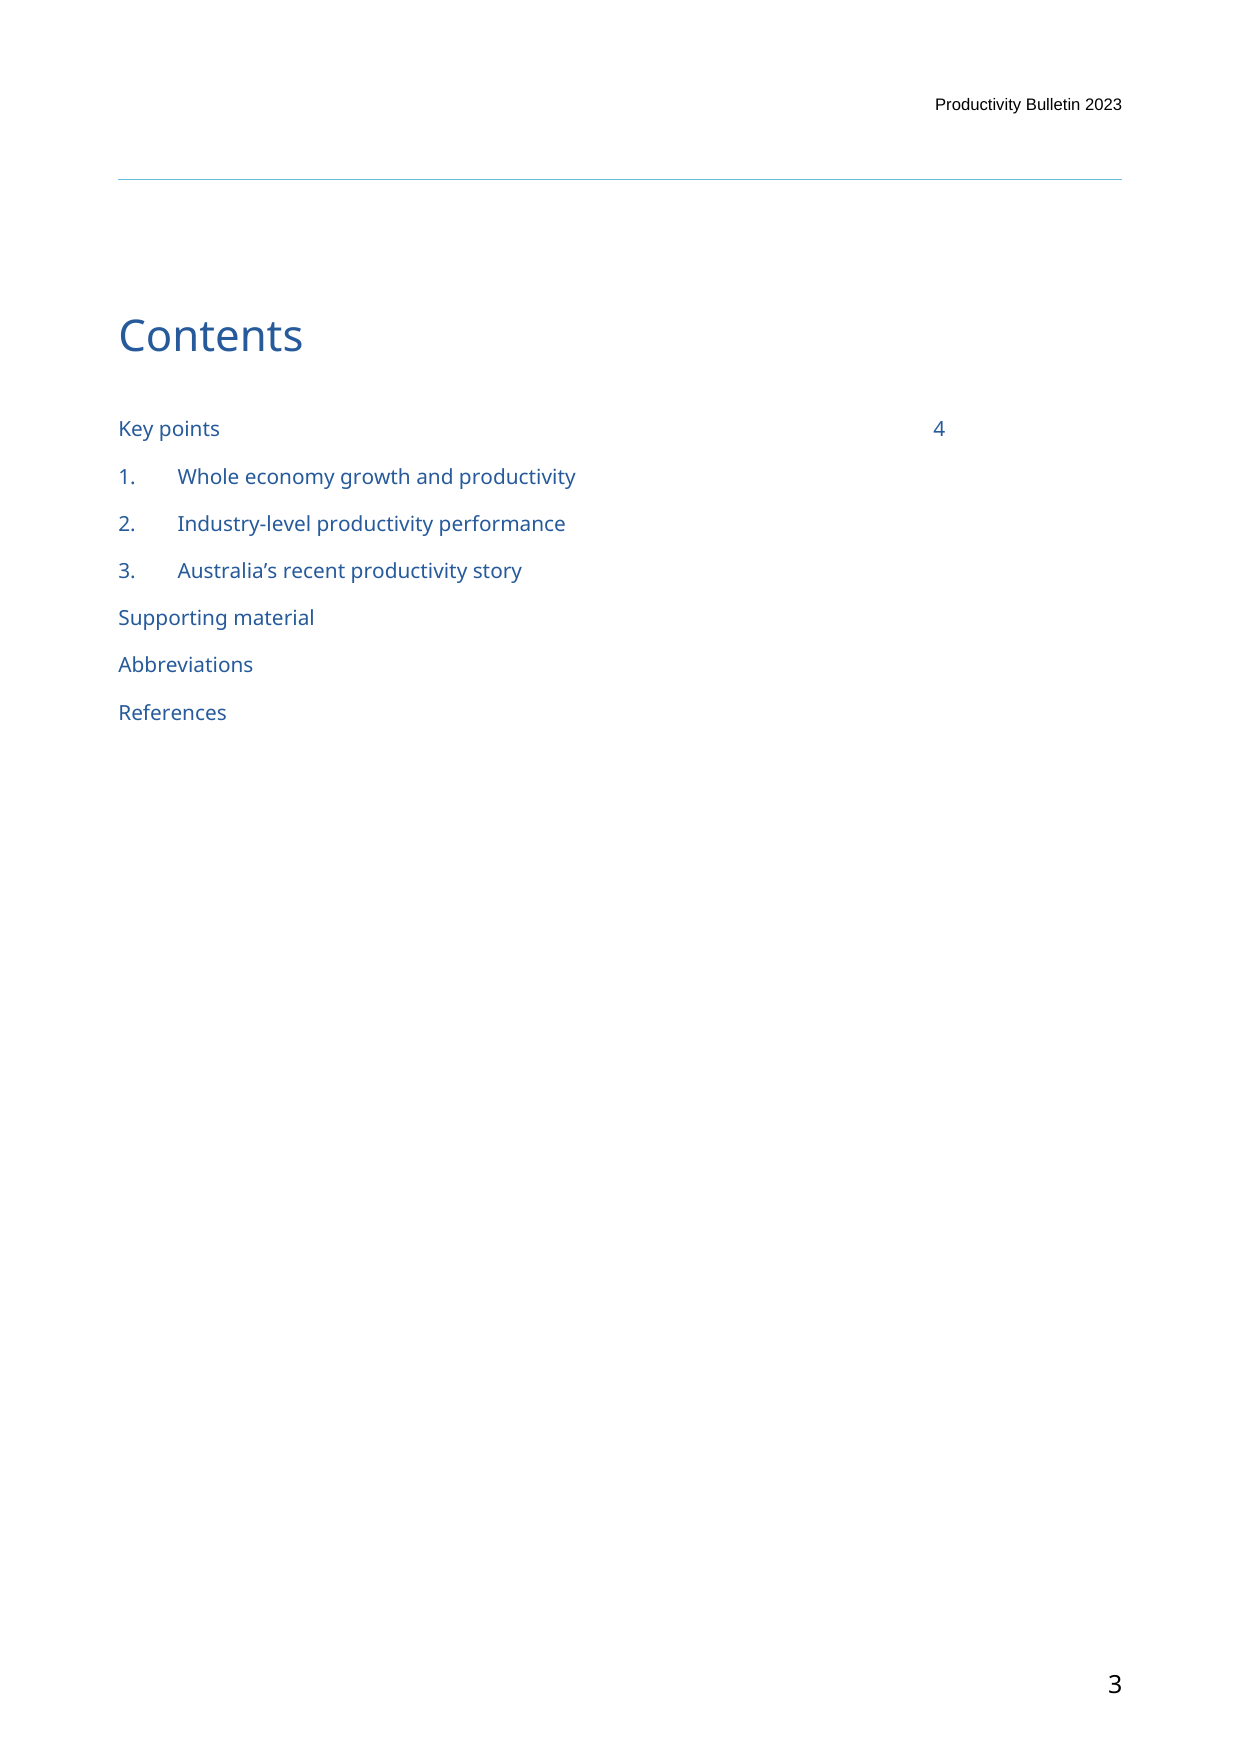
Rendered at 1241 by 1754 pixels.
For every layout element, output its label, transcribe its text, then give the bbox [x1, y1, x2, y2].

subtitle Contents [118, 305, 1122, 364]
